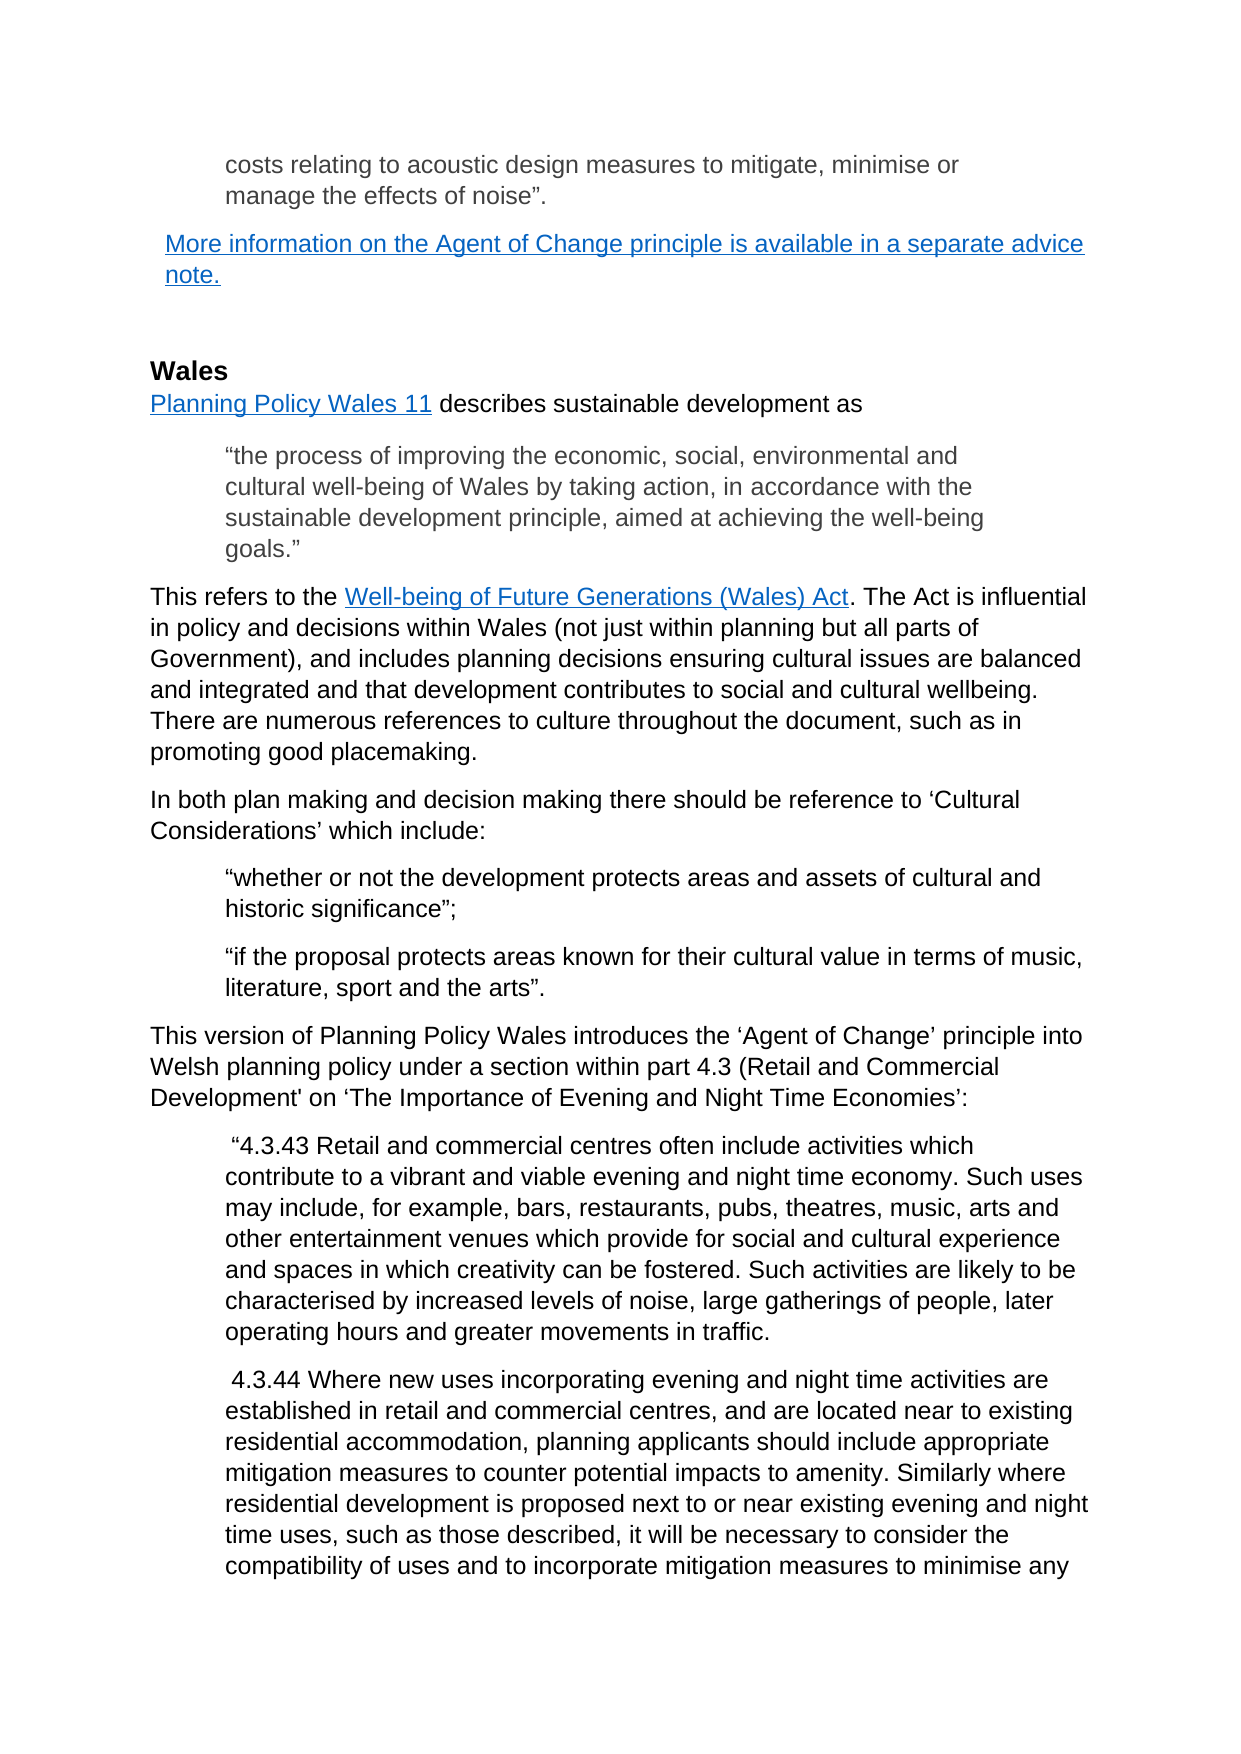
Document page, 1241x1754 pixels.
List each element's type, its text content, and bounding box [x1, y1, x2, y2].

text More information on the Agent of Change principle is available in a separate advice note. [165, 229, 1090, 288]
text In both plan making and decision making there should be reference to ‘Cultural Considerations’ which include: [150, 784, 1090, 844]
text “4.3.43 Retail and commercial centres often include activities which contribute to a vibrant and viable evening and night time economy. Such uses may include, for example, bars, restaurants, pubs, theatres, music, arts and other entertainment venues which provide for social and cultural experience and spaces in which creativity can be fostered. Such activities are likely to be characterised by increased levels of noise, large gatherings of people, later operating hours and greater movements in traffic. [225, 1131, 1090, 1346]
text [225, 150, 1000, 210]
subtitle Wales [150, 355, 1090, 386]
text This refers to the Well-being of Future Generations (Wales) Act. The Act is influential in policy and decisions within Wales (not just within planning but all parts of Government), and includes planning decisions ensuring cultural issues are balanced and integrated and that development contributes to social and cultural wellbeing. There are numerous references to culture throughout the document, such as in promoting good placemaking. [150, 582, 1090, 766]
text “the process of improving the economic, social, environmental and cultural well-being of Wales by taking action, in accordance with the sustainable development principle, aimed at achieving the well-being goals.” [225, 441, 1000, 563]
text Planning Policy Wales 11 describes sustainable development as [150, 389, 1090, 418]
text “whether or not the development protects areas and assets of cultural and historic significance”; [225, 863, 1090, 923]
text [225, 1364, 1090, 1579]
text “if the proposal protects areas known for their cultural value in terms of music, literature, sport and the arts”. [225, 942, 1090, 1002]
text This version of Planning Policy Wales introduces the ‘Agent of Change’ principle into Welsh planning policy under a section within part 4.3 (Retail and Commercial Development' on ‘The Importance of Evening and Night Time Economies’: [150, 1021, 1090, 1112]
